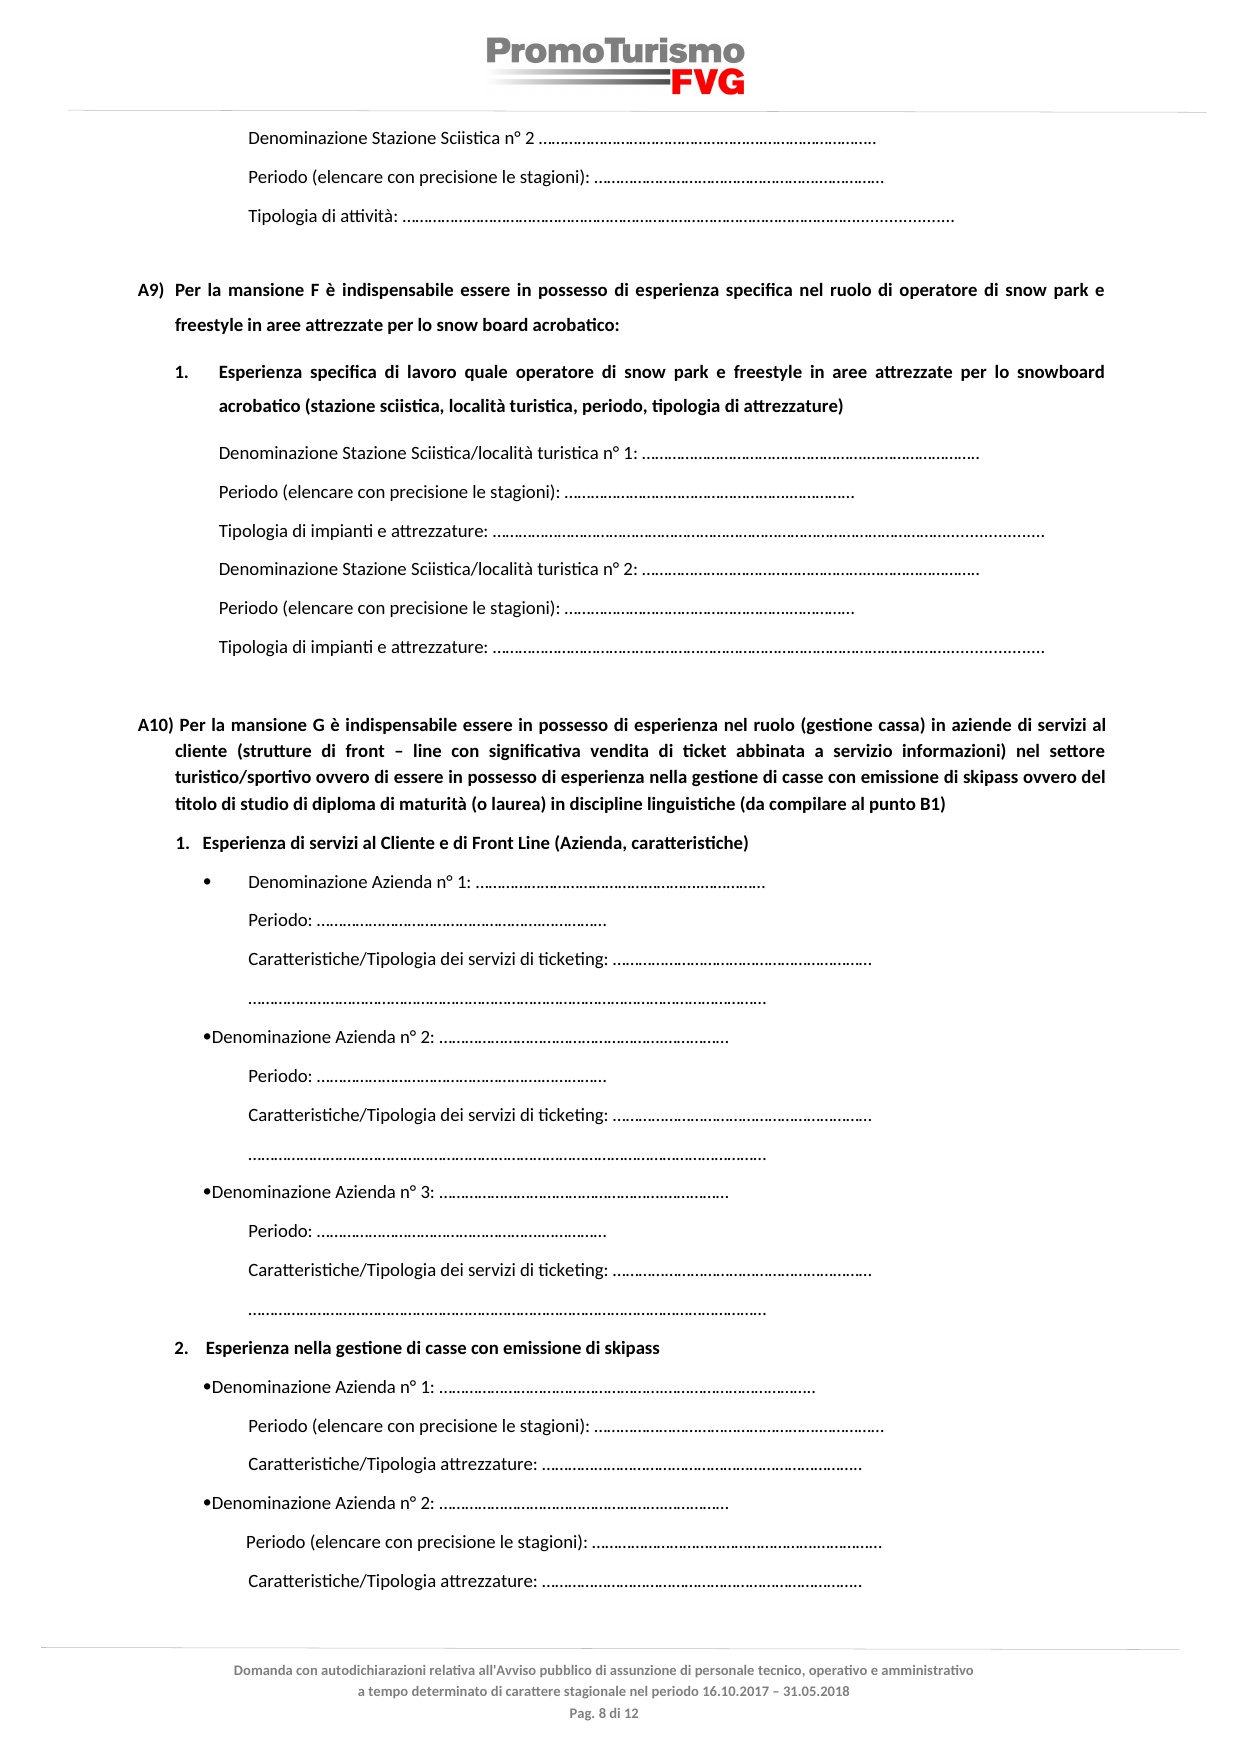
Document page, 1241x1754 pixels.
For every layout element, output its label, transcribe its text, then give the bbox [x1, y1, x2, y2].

text Tipologia di impianti e attrezzature: ……………………………………………………………………………………………..................... [218, 519, 1107, 542]
text Periodo (elencare con precisione le stagioni): …………………………………………….…………… [248, 1414, 1107, 1437]
list Denominazione Azienda n° 2: …………………………………………….…………… [204, 1025, 1107, 1048]
text Tipologia di impianti e attrezzature: ……………………………………………………………………………………………..................... [218, 635, 1107, 658]
text 1. Esperienza specifica di lavoro quale operatore di snow park e freestyle in aree attrezzate per lo snowboard acrobatico (stazione sciistica, località turistica, periodo, tipologia di attrezzature) [174, 360, 1107, 417]
text Caratteristiche/Tipologia dei servizi di ticketing: …………………………………………………… [248, 1103, 1107, 1126]
text Caratteristiche/Tipologia dei servizi di ticketing: …………………………………………………… [233, 947, 1107, 970]
text Periodo: …………………………………………….…………… [233, 909, 1107, 932]
list Denominazione Azienda n° 2: …………………………………………….…………… [204, 1491, 1107, 1514]
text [174, 1530, 1107, 1553]
text Caratteristiche/Tipologia dei servizi di ticketing: …………………………………………………… [248, 1258, 1107, 1281]
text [212, 165, 1107, 188]
text Periodo: …………………………………………….…………… [248, 1219, 1107, 1242]
text 1. Esperienza di servizi al Cliente e di Front Line (Azienda, caratteristiche) [175, 831, 1107, 854]
list Denominazione Azienda n° 1: …………………………………………….…………… [204, 870, 1107, 893]
text ………………………………………………………………………………………………………… [248, 1297, 1107, 1320]
text Denominazione Stazione Sciistica n° 2 …………………………………………….…………………….. [212, 127, 1107, 149]
list Denominazione Azienda n° 3: …………………………………………….…………… [204, 1181, 1107, 1203]
list Denominazione Azienda n° 1: …………………………………………….…………………………….. [204, 1375, 1107, 1398]
text A9) Per la mansione F è indispensabile essere in possesso di esperienza specifica nel ruolo di operatore di snow park e freestyle in aree attrezzate per lo snow board acrobatico: [138, 278, 1107, 336]
picture [484, 34, 747, 97]
text 2. Esperienza nella gestione di casse con emissione di skipass [174, 1336, 1107, 1359]
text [212, 204, 1107, 227]
text Periodo (elencare con precisione le stagioni): …………………………………………….…………… [218, 480, 1107, 503]
text Denominazione Stazione Sciistica/località turistica n° 2: …………………………………………….…………………….. [218, 558, 1107, 581]
text A10) Per la mansione G è indispensabile essere in possesso di esperienza nel ruolo (gestione cassa) in aziende di servizi al cliente (strutture di front – line con significativa vendita di ticket abbinata a servizio informazioni) nel settore turistico/sportivo ovvero di essere in possesso di esperienza nella gestione di casse con emissione di skipass ovvero del titolo di studio di diploma di maturità (o laurea) in discipline linguistiche (da compilare al punto B1) [138, 713, 1107, 815]
text ………………………………………………………………………………………………………… [233, 986, 1107, 1009]
text Caratteristiche/Tipologia attrezzature: ……………………………………………………………….. [100, 1569, 1107, 1592]
text Periodo: …………………………………………….…………… [248, 1064, 1107, 1087]
text Denominazione Stazione Sciistica/località turistica n° 1: …………………………………………….…………………….. [218, 441, 1107, 464]
text ………………………………………………………………………………………………………… [248, 1142, 1107, 1165]
text Periodo (elencare con precisione le stagioni): …………………………………………….…………… [218, 596, 1107, 619]
text Caratteristiche/Tipologia attrezzature: ……………………………………………………………….. [248, 1453, 1107, 1476]
